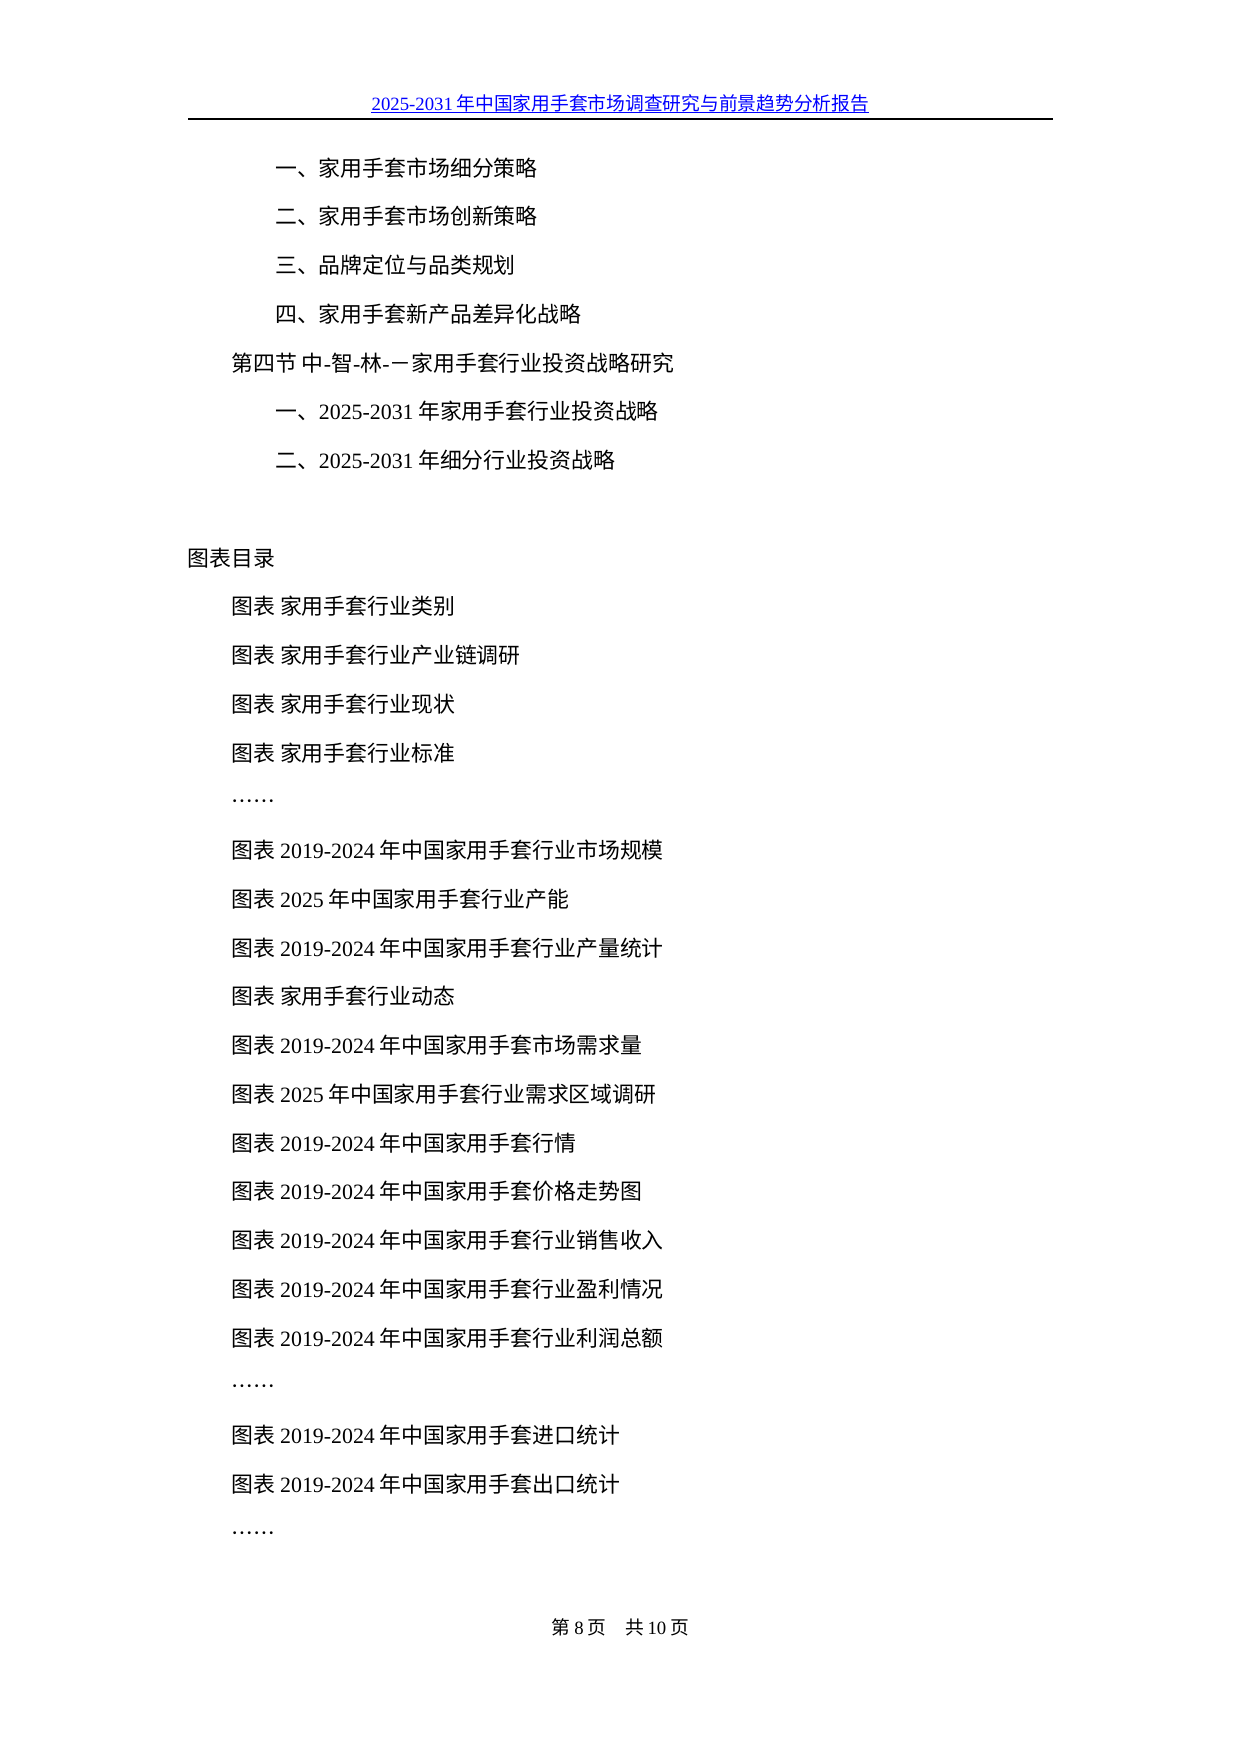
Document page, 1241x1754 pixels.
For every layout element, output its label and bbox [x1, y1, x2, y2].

text [187, 150, 1053, 1548]
